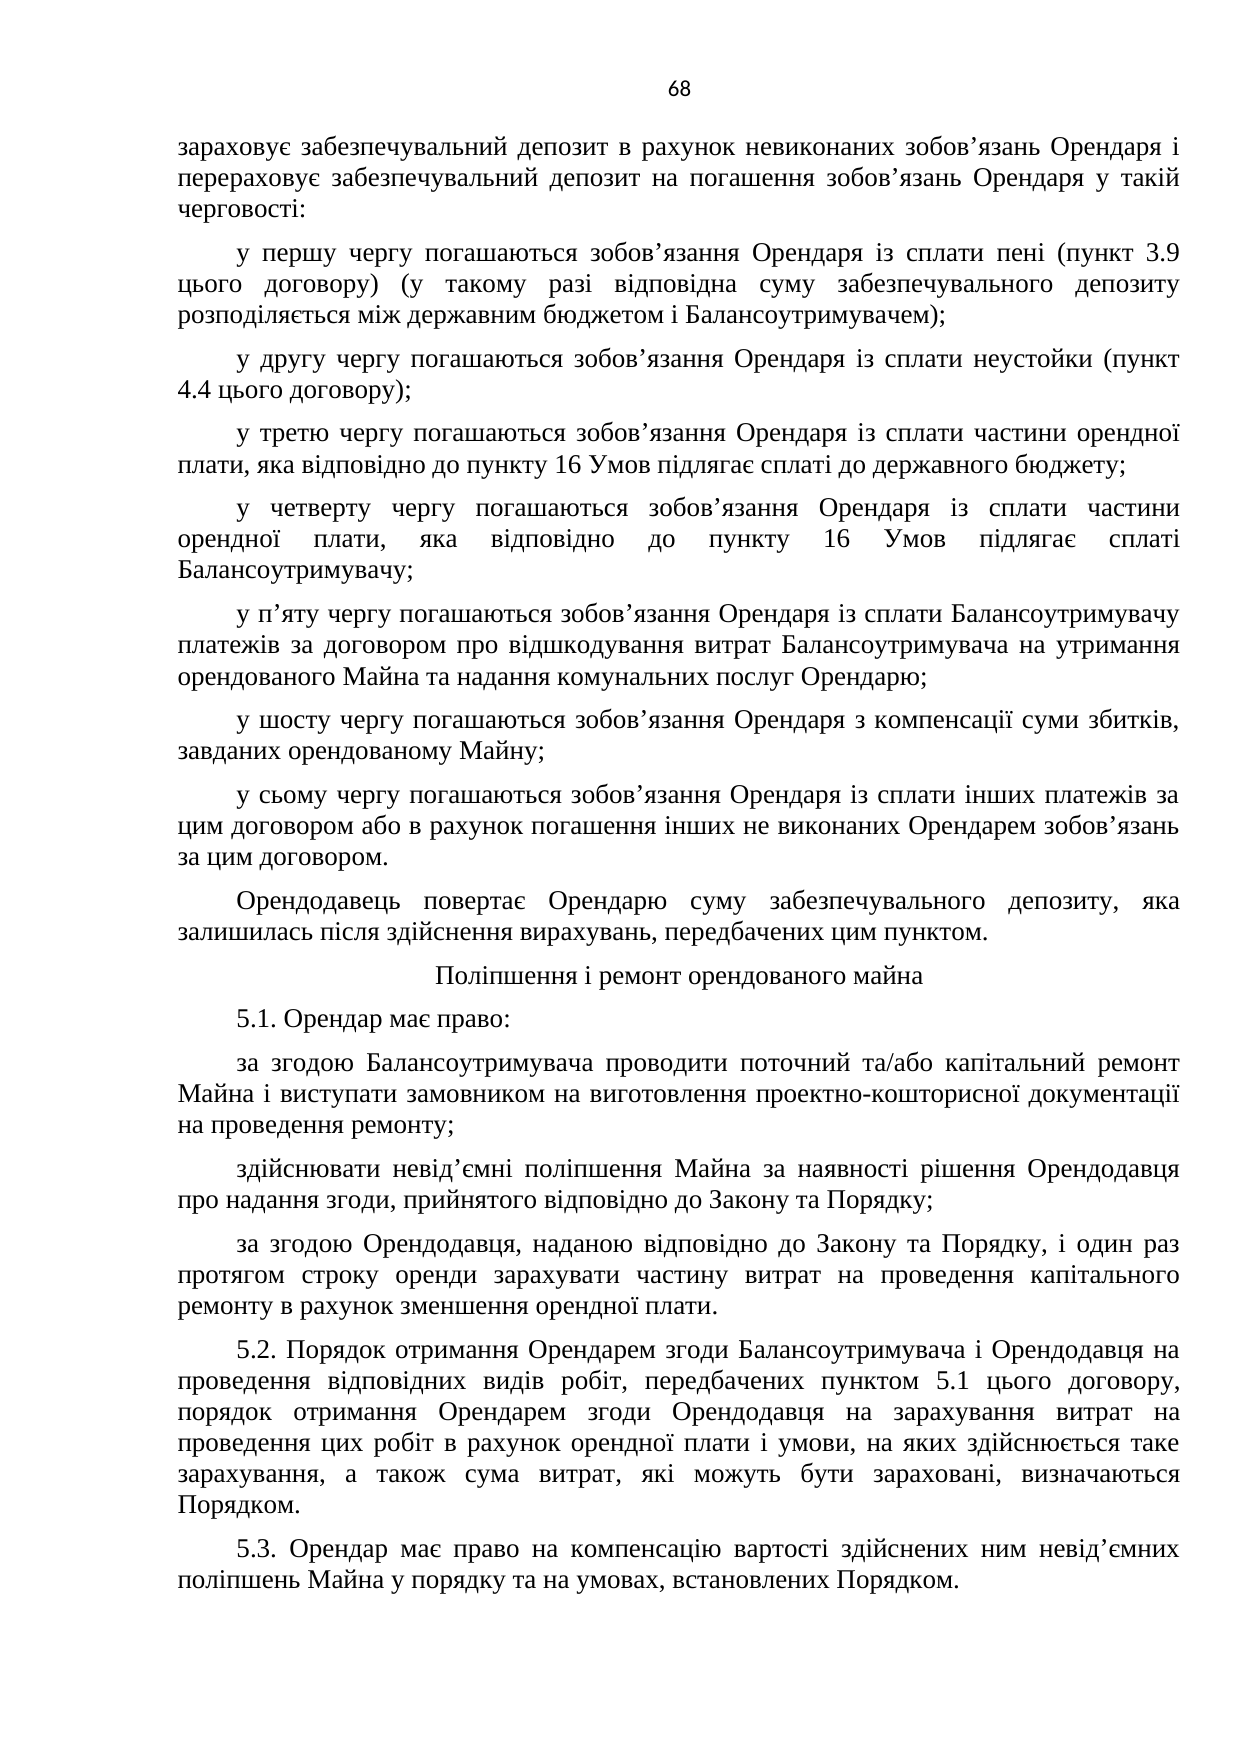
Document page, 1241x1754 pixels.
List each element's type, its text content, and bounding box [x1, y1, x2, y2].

text у п’яту чергу погашаються зобов’язання Орендаря із сплати Балансоутримувачу платежів за договором про відшкодування витрат Балансоутримувача на утримання орендованого Майна та надання комунальних послуг Орендарю; [177, 597, 1181, 691]
text 5.2. Порядок отримання Орендарем згоди Балансоутримувача і Орендодавця на проведення відповідних видів робіт, передбачених пунктом 5.1 цього договору, порядок отримання Орендарем згоди Орендодавця на зарахування витрат на проведення цих робіт в рахунок орендної плати і умови, на яких здійснюється таке зарахування, а також сума витрат, які можуть бути зараховані, визначаються Порядком. [177, 1333, 1181, 1519]
text Поліпшення і ремонт орендованого майна [177, 959, 1181, 990]
text 5.3. Орендар має право на компенсацію вартості здійснених ним невід’ємних поліпшень Майна у порядку та на умовах, встановлених Порядком. [177, 1532, 1181, 1594]
text у третю чергу погашаються зобов’язання Орендаря із сплати частини орендної плати, яка відповідно до пункту 16 Умов підлягає сплаті до державного бюджету; [177, 417, 1181, 479]
text у другу чергу погашаються зобов’язання Орендаря із сплати неустойки (пункт 4.4 цього договору); [177, 342, 1181, 404]
text Орендодавець повертає Орендарю суму забезпечувального депозиту, яка залишилась після здійснення вирахувань, передбачених цим пунктом. [177, 884, 1181, 946]
text у четверту чергу погашаються зобов’язання Орендаря із сплати частини орендної плати, яка відповідно до пункту 16 Умов підлягає сплаті Балансоутримувачу; [177, 491, 1181, 585]
text 5.1. Орендар має право: [177, 1002, 1181, 1033]
text у першу чергу погашаються зобов’язання Орендаря із сплати пені (пункт 3.9 цього договору) (у такому разі відповідна суму забезпечувального депозиту розподіляється між державним бюджетом і Балансоутримувачем); [177, 236, 1181, 329]
text за згодою Орендодавця, наданою відповідно до Закону та Порядку, і один раз протягом строку оренди зарахувати частину витрат на проведення капітального ремонту в рахунок зменшення орендної плати. [177, 1227, 1181, 1320]
text здійснювати невід’ємні поліпшення Майна за наявності рішення Орендодавця про надання згоди, прийнятого відповідно до Закону та Порядку; [177, 1152, 1181, 1214]
text у шосту чергу погашаються зобов’язання Орендаря з компенсації суми збитків, завданих орендованому Майну; [177, 703, 1181, 766]
text у сьому чергу погашаються зобов’язання Орендаря із сплати інших платежів за цим договором або в рахунок погашення інших не виконаних Орендарем зобов’язань за цим договором. [177, 778, 1181, 871]
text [177, 130, 1181, 223]
text за згодою Балансоутримувача проводити поточний та/або капітальний ремонт Майна і виступати замовником на виготовлення проектно-кошторисної документації на проведення ремонту; [177, 1046, 1181, 1139]
